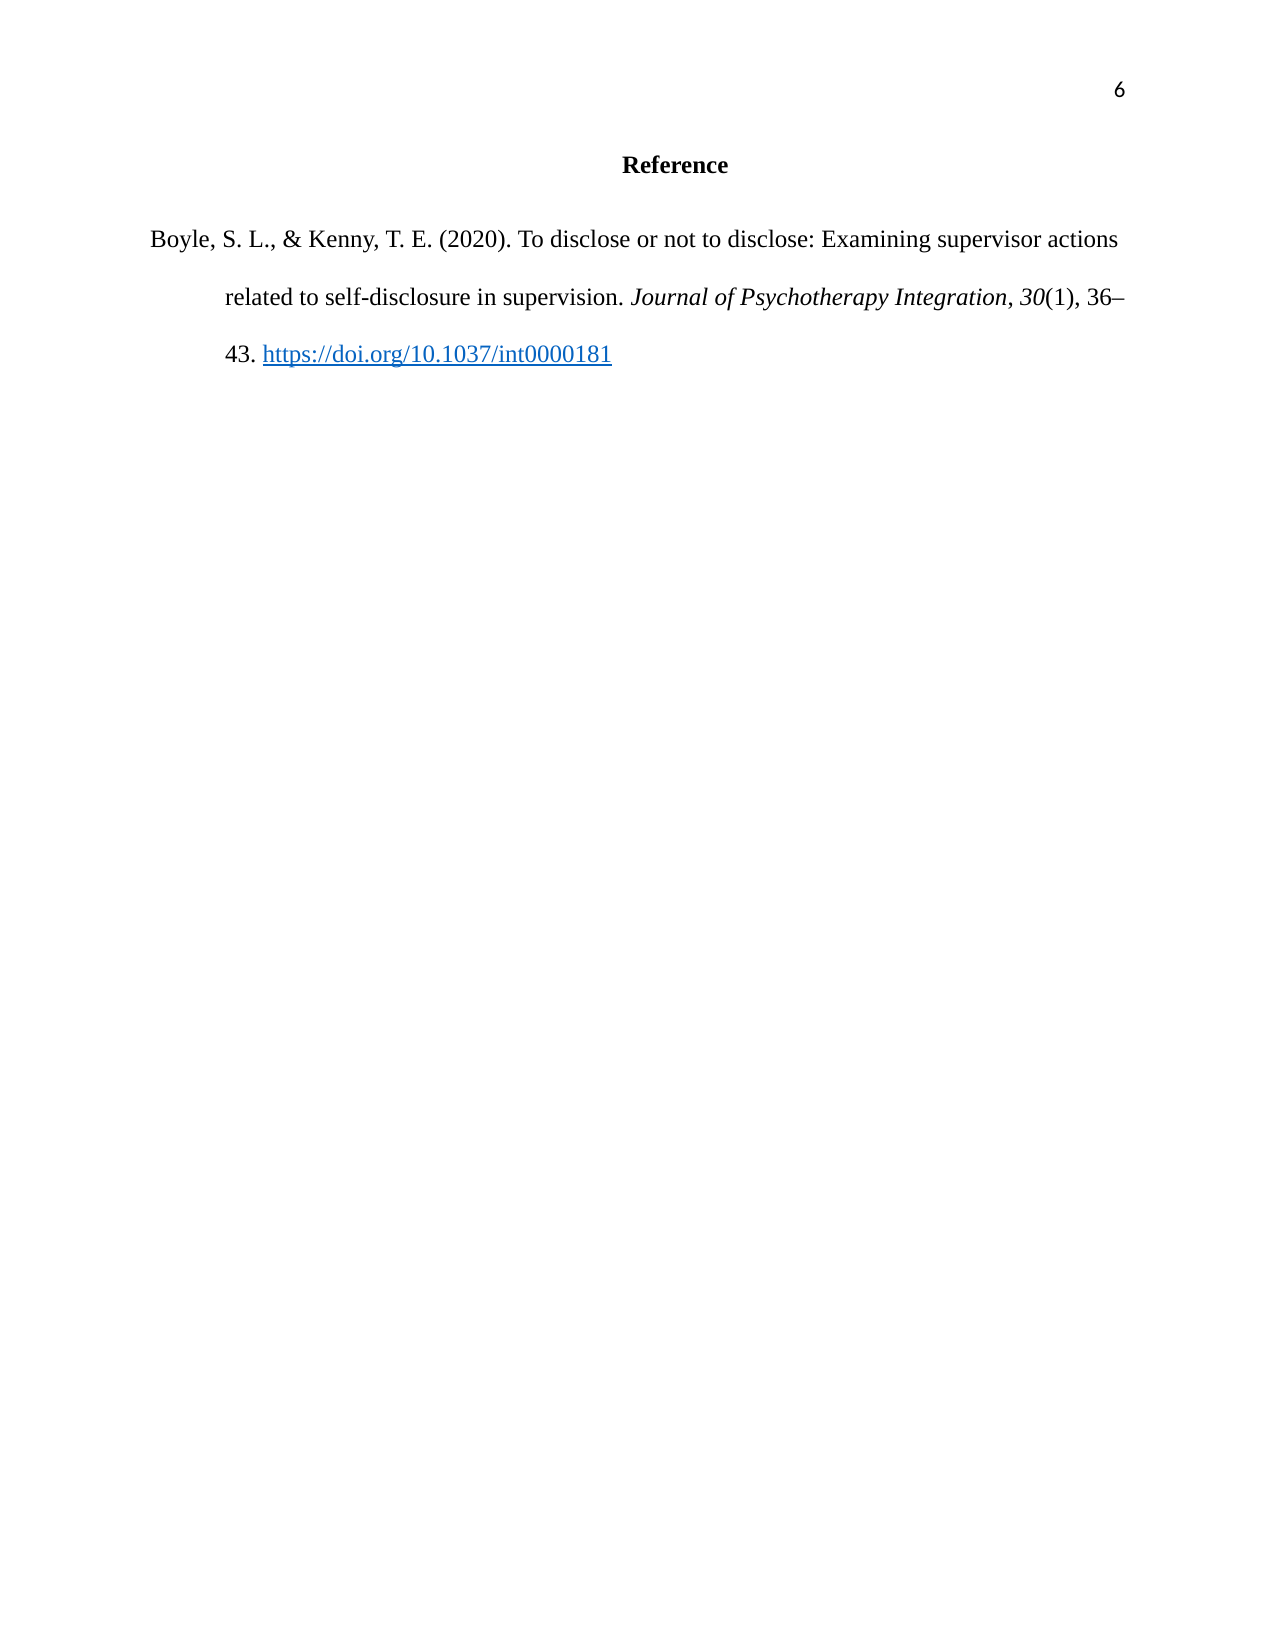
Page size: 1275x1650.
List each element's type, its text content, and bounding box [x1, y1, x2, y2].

text Reference [150, 150, 1125, 179]
text Boyle, S. L., & Kenny, T. E. (2020). To disclose or not to disclose: Examining supervisor actions related to self-disclosure in supervision. Journal of Psychotherapy Integration, 30(1), 36–43. https://doi.org/10.1037/int0000181 [150, 224, 1125, 368]
